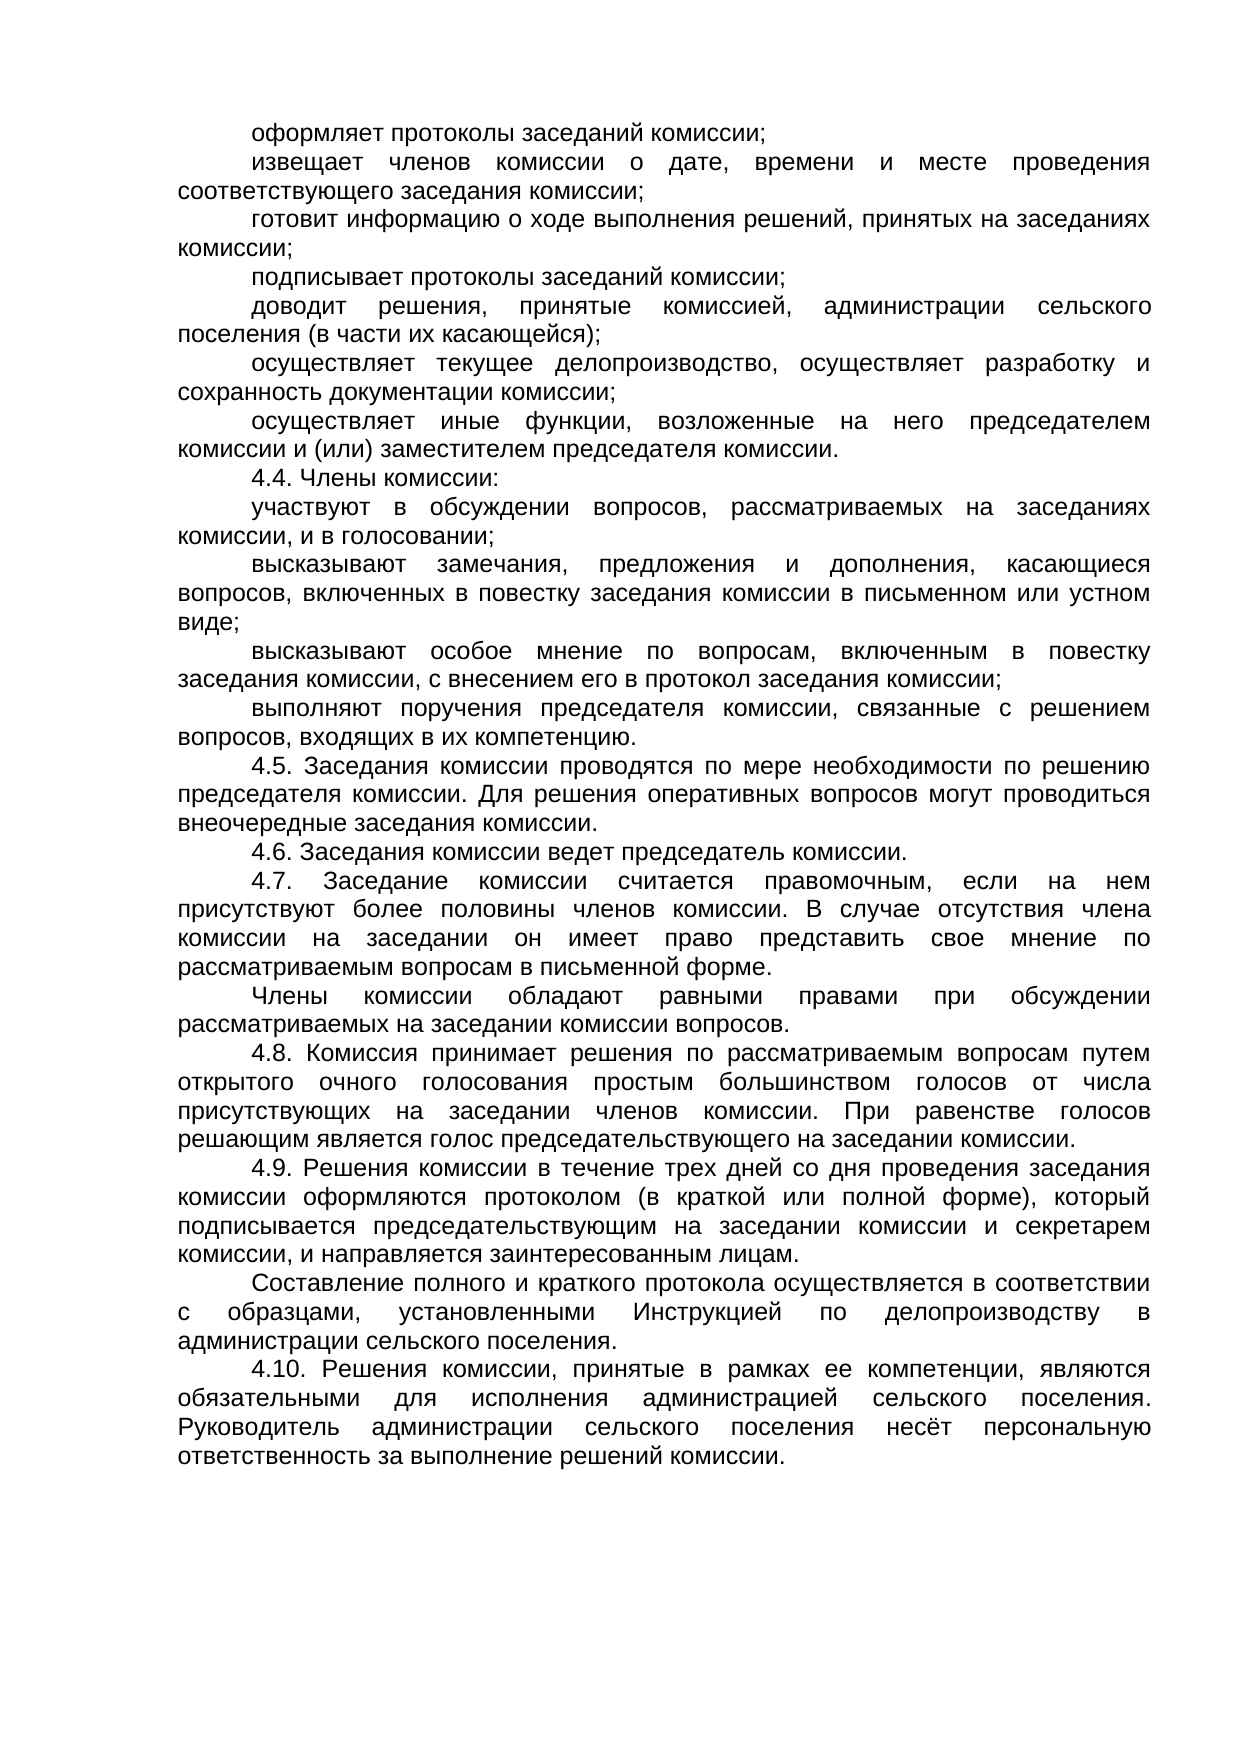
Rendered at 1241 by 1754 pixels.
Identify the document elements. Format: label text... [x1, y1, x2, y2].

text выполняют поручения председателя комиссии, связанные с решением вопросов, входящих в их компетенцию. [177, 693, 1152, 751]
text 4.8. Комиссия принимает решения по рассматриваемым вопросам путем открытого очного голосования простым большинством голосов от числа присутствующих на заседании членов комиссии. При равенстве голосов решающим является голос председательствующего на заседании комиссии. [177, 1038, 1152, 1153]
text высказывают замечания, предложения и дополнения, касающиеся вопросов, включенных в повестку заседания комиссии в письменном или устном виде; [177, 549, 1152, 636]
text подписывает протоколы заседаний комиссии; [177, 262, 1152, 291]
text высказывают особое мнение по вопросам, включенным в повестку заседания комиссии, с внесением его в протокол заседания комиссии; [177, 636, 1152, 693]
text Члены комиссии обладают равными правами при обсуждении рассматриваемых на заседании комиссии вопросов. [177, 981, 1152, 1038]
text извещает членов комиссии о дате, времени и месте проведения соответствующего заседания комиссии; [177, 147, 1152, 204]
text доводит решения, принятые комиссией, администрации сельского поселения (в части их касающейся); [177, 291, 1152, 348]
text оформляет протоколы заседаний комиссии; [177, 118, 1152, 147]
text осуществляет текущее делопроизводство, осуществляет разработку и сохранность документации комиссии; [177, 348, 1152, 406]
text 4.9. Решения комиссии в течение трех дней со дня проведения заседания комиссии оформляются протоколом (в краткой или полной форме), который подписывается председательствующим на заседании комиссии и секретарем комиссии, и направляется заинтересованным лицам. [177, 1153, 1152, 1268]
text осуществляет иные функции, возложенные на него председателем комиссии и (или) заместителем председателя комиссии. [177, 406, 1152, 463]
text 4.4. Члены комиссии: [177, 463, 1152, 492]
text 4.5. Заседания комиссии проводятся по мере необходимости по решению председателя комиссии. Для решения оперативных вопросов могут проводиться внеочередные заседания комиссии. [177, 751, 1152, 837]
text 4.6. Заседания комиссии ведет председатель комиссии. [177, 837, 1152, 866]
text Составление полного и краткого протокола осуществляется в соответствии с образцами, установленными Инструкцией по делопроизводству в администрации сельского поселения. [177, 1268, 1152, 1354]
text участвуют в обсуждении вопросов, рассматриваемых на заседаниях комиссии, и в голосовании; [177, 492, 1152, 549]
text 4.10. Решения комиссии, принятые в рамках ее компетенции, являются обязательными для исполнения администрацией сельского поселения. Руководитель администрации сельского поселения несёт персональную ответственность за выполнение решений комиссии. [177, 1354, 1152, 1469]
text 4.7. Заседание комиссии считается правомочным, если на нем присутствуют более половины членов комиссии. В случае отсутствия члена комиссии на заседании он имеет право представить свое мнение по рассматриваемым вопросам в письменной форме. [177, 866, 1152, 981]
text готовит информацию о ходе выполнения решений, принятых на заседаниях комиссии; [177, 204, 1152, 262]
